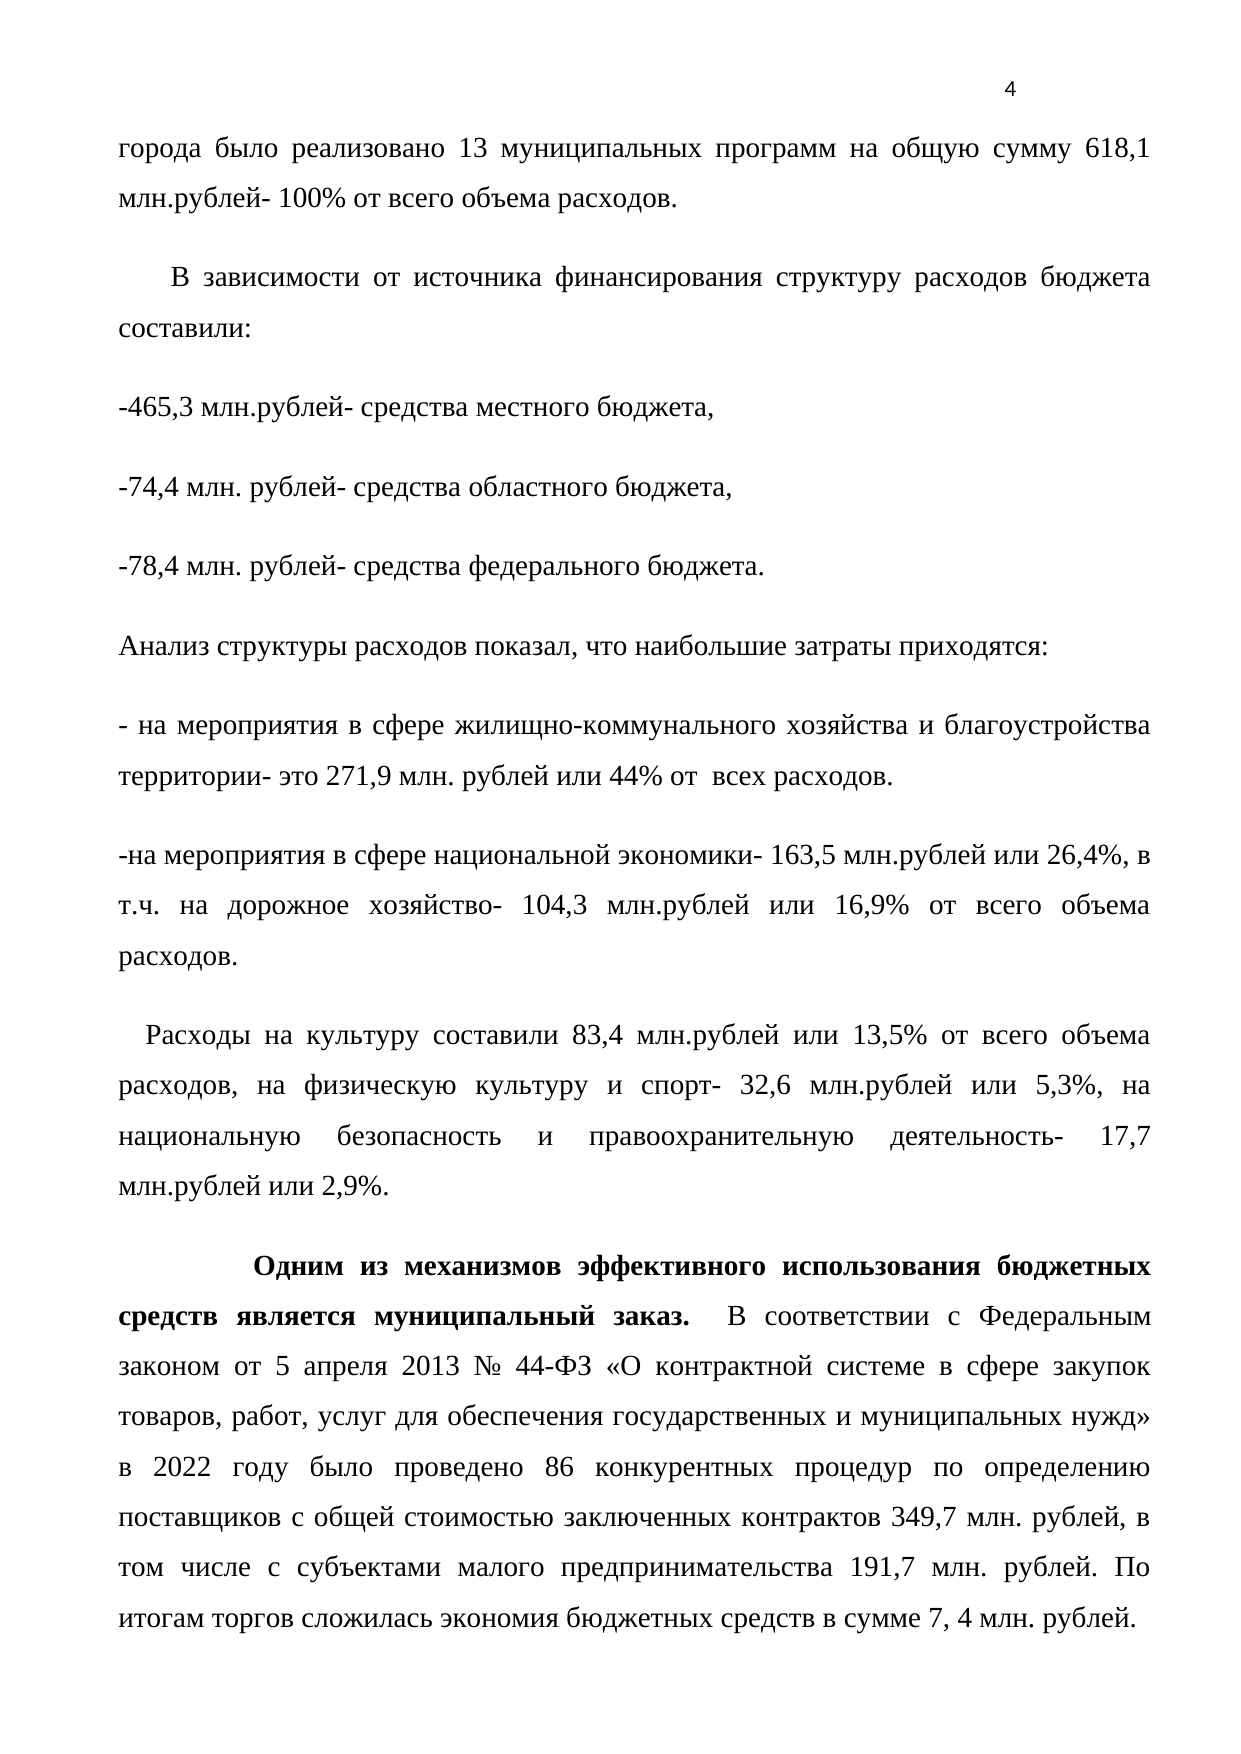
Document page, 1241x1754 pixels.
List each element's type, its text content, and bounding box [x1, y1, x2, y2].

text - на мероприятия в сфере жилищно-коммунального хозяйства и благоустройства территории- это 271,9 млн. рублей или 44% от всех расходов. [118, 707, 1152, 791]
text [118, 130, 1152, 214]
text -74,4 млн. рублей- средства областного бюджета, [118, 469, 1152, 502]
text -на мероприятия в сфере национальной экономики- 163,5 млн.рублей или 26,4%, в т.ч. на дорожное хозяйство- 104,3 млн.рублей или 16,9% от всего объема расходов. [118, 837, 1152, 971]
text Расходы на культуру составили 83,4 млн.рублей или 13,5% от всего объема расходов, на физическую культуру и спорт- 32,6 млн.рублей или 5,3%, на национальную безопасность и правоохранительную деятельность- 17,7 млн.рублей или 2,9%. [118, 1017, 1152, 1202]
text -465,3 млн.рублей- средства местного бюджета, [118, 389, 1152, 423]
text Анализ структуры расходов показал, что наибольшие затраты приходятся: [118, 628, 1152, 661]
text -78,4 млн. рублей- средства федерального бюджета. [118, 548, 1152, 582]
text В зависимости от источника финансирования структуру расходов бюджета составили: [118, 259, 1152, 343]
text Одним из механизмов эффективного использования бюджетных средств является муниципальный заказ. В соответствии с Федеральным законом от 5 апреля 2013 № 44-ФЗ «О контрактной системе в сфере закупок товаров, работ, услуг для обеспечения государственных и муниципальных нужд» в 2022 году было проведено 86 конкурентных процедур по определению поставщиков с общей стоимостью заключенных контрактов 349,7 млн. рублей, в том числе с субъектами малого предпринимательства 191,7 млн. рублей. По итогам торгов сложилась экономия бюджетных средств в сумме 7, 4 млн. рублей. [118, 1248, 1152, 1633]
